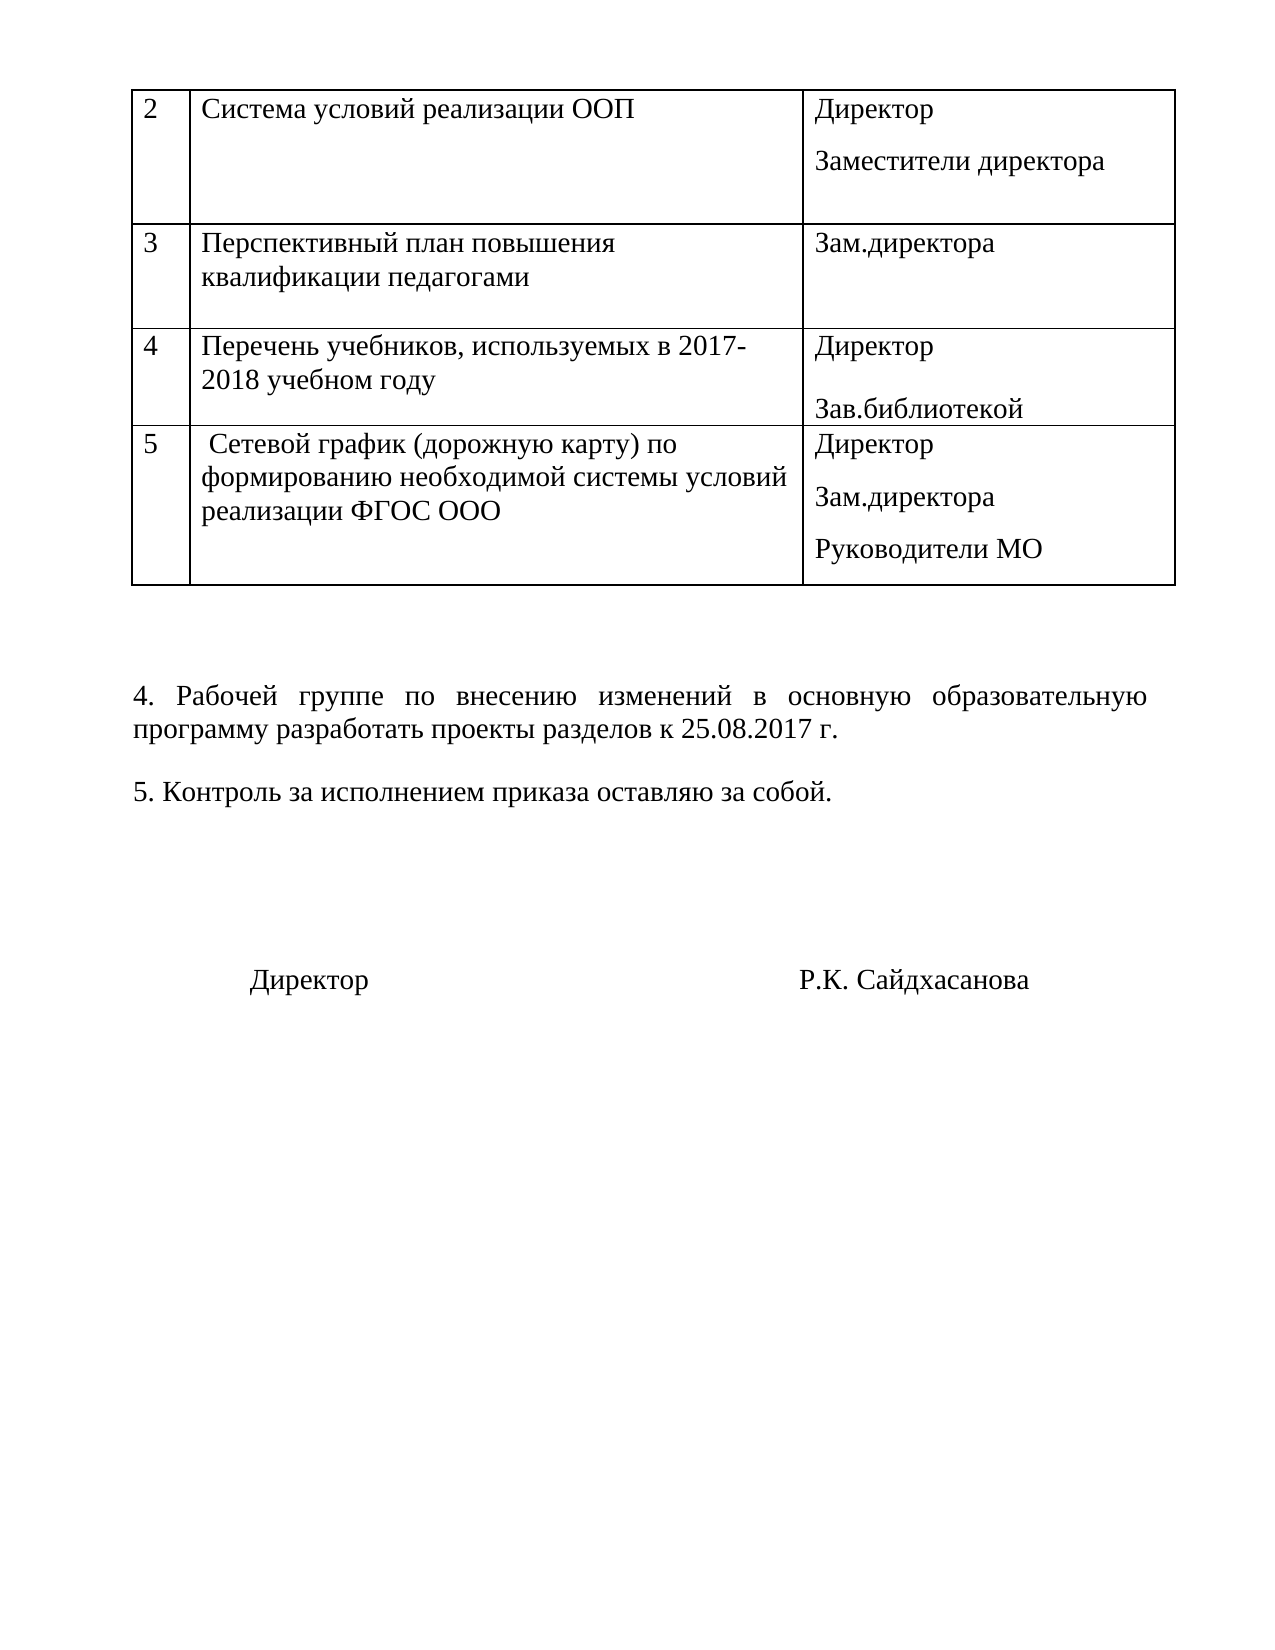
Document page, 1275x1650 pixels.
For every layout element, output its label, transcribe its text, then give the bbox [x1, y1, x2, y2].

table_cell 3 [133, 225, 189, 327]
text Директор Р.К. Сайдхасанова [133, 962, 1148, 996]
table_cell 5 [133, 426, 189, 584]
table_cell 4 [133, 329, 189, 425]
text 5. Контроль за исполнением приказа оставляю за собой. [133, 774, 1148, 807]
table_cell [804, 91, 1174, 223]
table_cell Зам.директора [804, 225, 1174, 327]
table_cell Перспективный план повышения квалификации педагогами [191, 225, 802, 327]
table_cell 2 [133, 91, 189, 223]
table_cell Система условий реализации ООП [191, 91, 802, 223]
text 4. Рабочей группе по внесению изменений в основную образовательную программу разработать проекты разделов к 25.08.2017 г. [133, 678, 1148, 745]
table_cell Сетевой график (дорожную карту) по формированию необходимой системы условий реализации ФГОС ООО [191, 426, 802, 584]
table_cell Директор Зам.директора Руководители МО [804, 426, 1174, 584]
table_cell Перечень учебников, используемых в 2017-2018 учебном году [191, 329, 802, 425]
